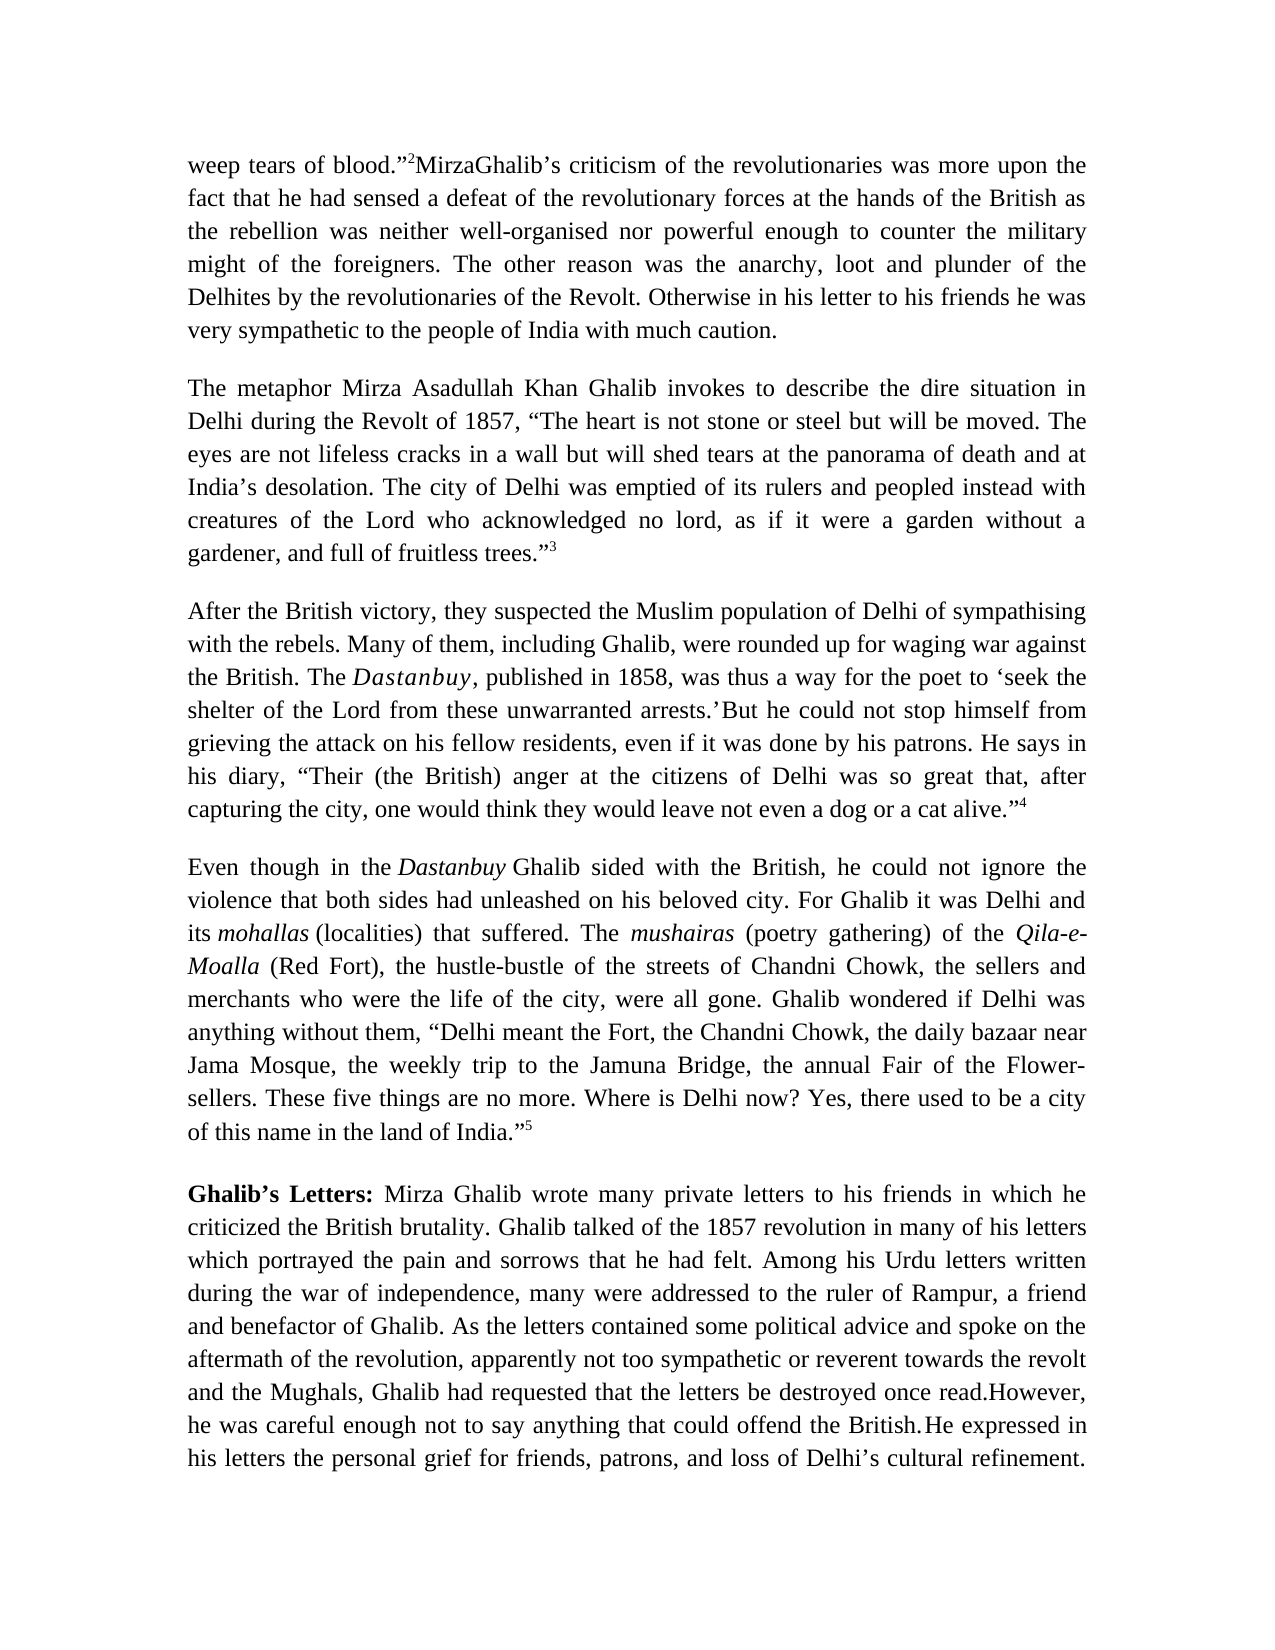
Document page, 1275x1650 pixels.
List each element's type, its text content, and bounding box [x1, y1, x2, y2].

text Even though in the Dastanbuy Ghalib sided with the British, he could not ignore the violence that both sides had unleashed on his beloved city. For Ghalib it was Delhi and its mohallas (localities) that suffered. The mushairas (poetry gathering) of the Qila-e-Moalla (Red Fort), the hustle-bustle of the streets of Chandni Chowk, the sellers and merchants who were the life of the city, were all gone. Ghalib wondered if Delhi was anything without them, “Delhi meant the Fort, the Chandni Chowk, the daily bazaar near Jama Mosque, the weekly trip to the Jamuna Bridge, the annual Fair of the Flower-sellers. These five things are no more. Where is Delhi now? Yes, there used to be a city of this name in the land of India.”5 [187, 852, 1087, 1145]
text After the British victory, they suspected the Muslim population of Delhi of sympathising with the rebels. Many of them, including Ghalib, were rounded up for waging war against the British. The Dastanbuy, published in 1858, was thus a way for the poet to ‘seek the shelter of the Lord from these unwarranted arrests.’But he could not stop himself from grieving the attack on his fellow residents, even if it was done by his patrons. He says in his diary, “Their (the British) anger at the citizens of Delhi was so great that, after capturing the city, one would think they would leave not even a dog or a cat alive.”4 [187, 596, 1087, 823]
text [187, 150, 1087, 344]
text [187, 1179, 1087, 1472]
text The metaphor Mirza Asadullah Khan Ghalib invokes to describe the dire situation in Delhi during the Revolt of 1857, “The heart is not stone or steel but will be moved. The eyes are not lifeless cracks in a wall but will shed tears at the panorama of death and at India’s desolation. The city of Delhi was emptied of its rulers and peopled instead with creatures of the Lord who acknowledged no lord, as if it were a garden without a gardener, and full of fruitless trees.”3 [187, 373, 1087, 567]
